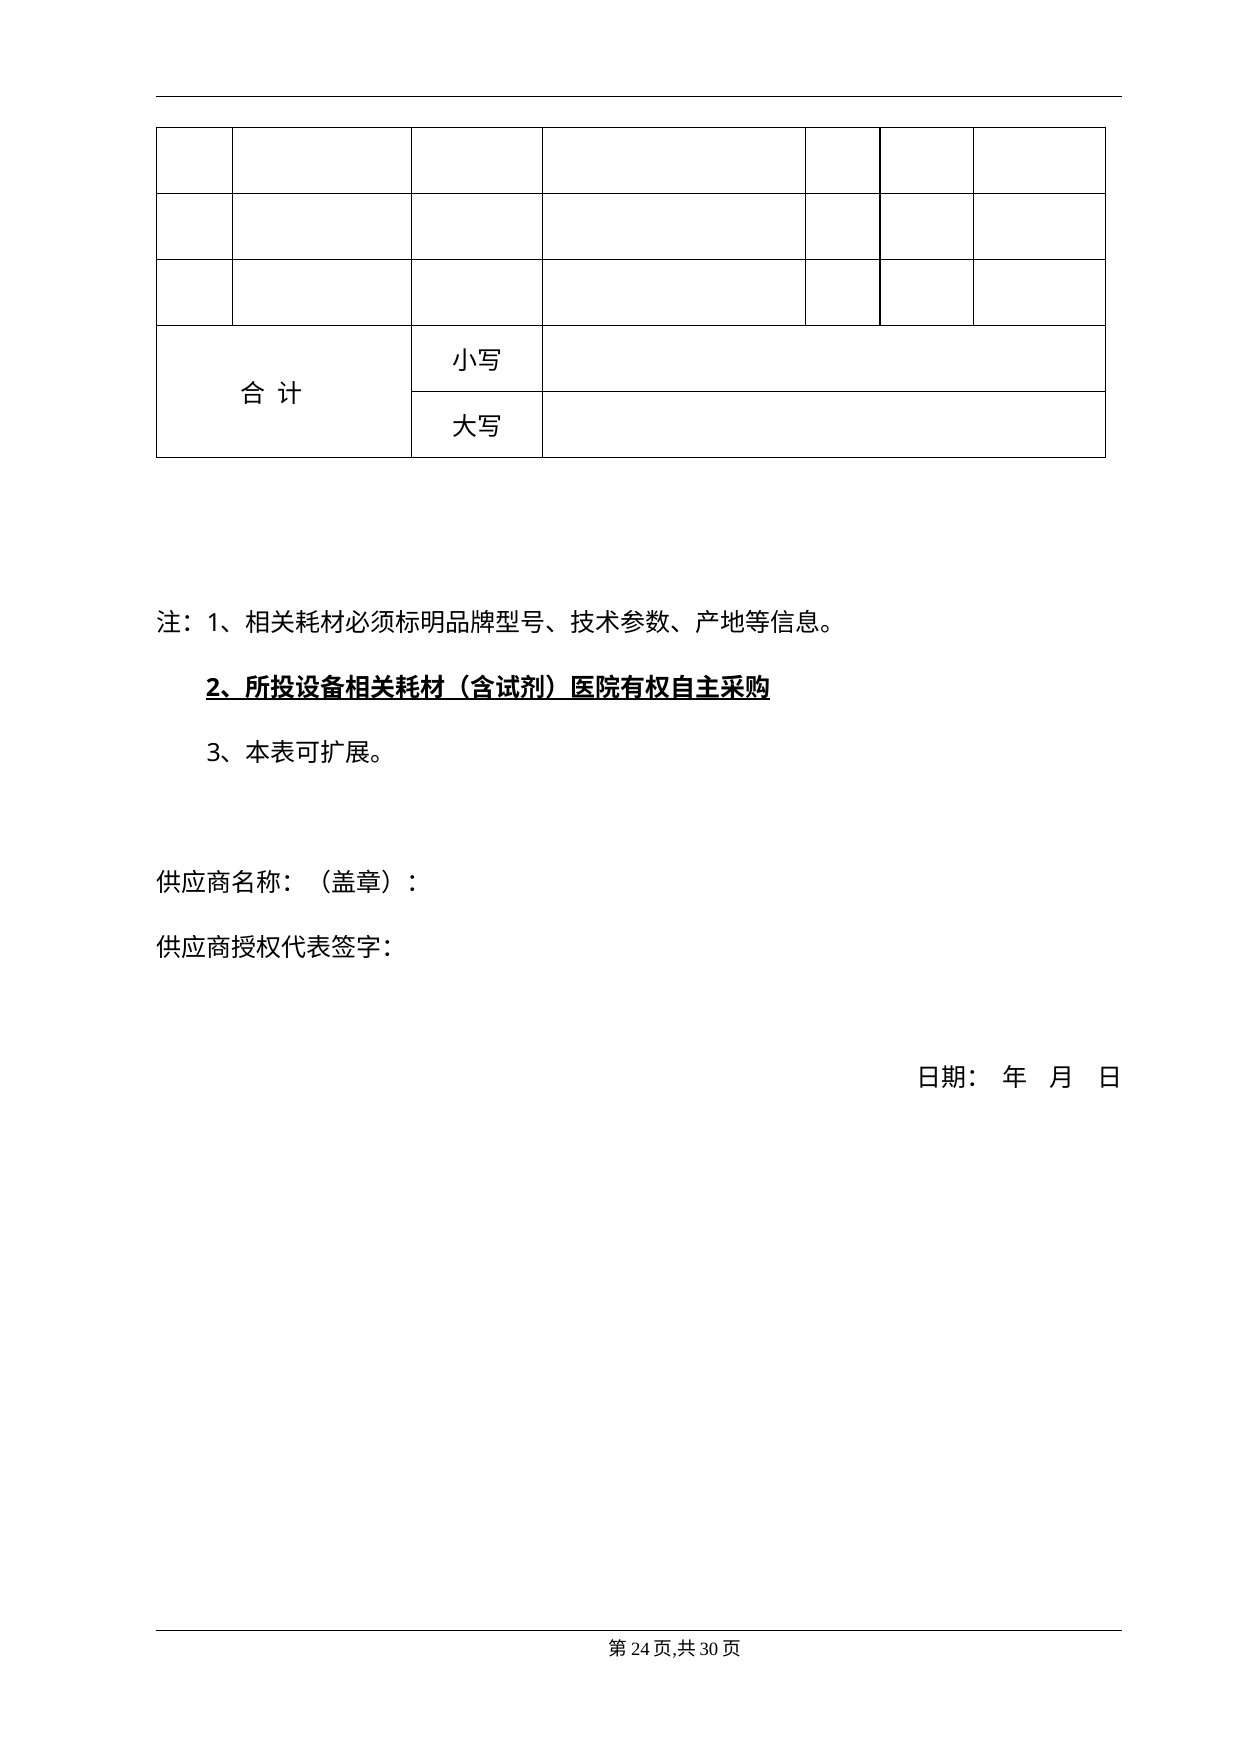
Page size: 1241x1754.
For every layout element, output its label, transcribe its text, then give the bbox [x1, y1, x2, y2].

text 2、所投设备相关耗材（含试剂）医院有权自主采购 [156, 653, 1122, 718]
table_cell [881, 194, 973, 259]
table_cell 大写 [412, 392, 542, 457]
table_cell [412, 194, 542, 259]
text 供应商名称：（盖章）： [156, 848, 1122, 913]
table_cell 小写 [412, 326, 542, 391]
table_cell [881, 128, 973, 193]
table_cell [543, 260, 805, 325]
table_cell [412, 260, 542, 325]
table_cell [974, 260, 1105, 325]
table_cell [543, 194, 805, 259]
table_cell [806, 260, 879, 325]
table_cell [543, 392, 1105, 457]
text 3、本表可扩展。 [156, 718, 1122, 783]
table_cell [233, 194, 411, 259]
table_cell [157, 128, 232, 193]
table_cell [157, 260, 232, 325]
table_cell [806, 194, 879, 259]
table_cell [974, 128, 1105, 193]
text 注：1、相关耗材必须标明品牌型号、技术参数、产地等信息。 [156, 588, 1122, 653]
table_cell [543, 128, 805, 193]
text 供应商授权代表签字： [156, 913, 1122, 978]
text 日期： 年 月 日 [156, 1043, 1122, 1108]
table_cell [806, 128, 879, 193]
table_cell [543, 326, 1105, 391]
table_cell [233, 128, 411, 193]
table_cell [412, 128, 542, 193]
table_cell [881, 260, 973, 325]
table_cell [974, 194, 1105, 259]
table_cell 合 计 [157, 326, 411, 457]
table_cell [233, 260, 411, 325]
table_cell [157, 194, 232, 259]
